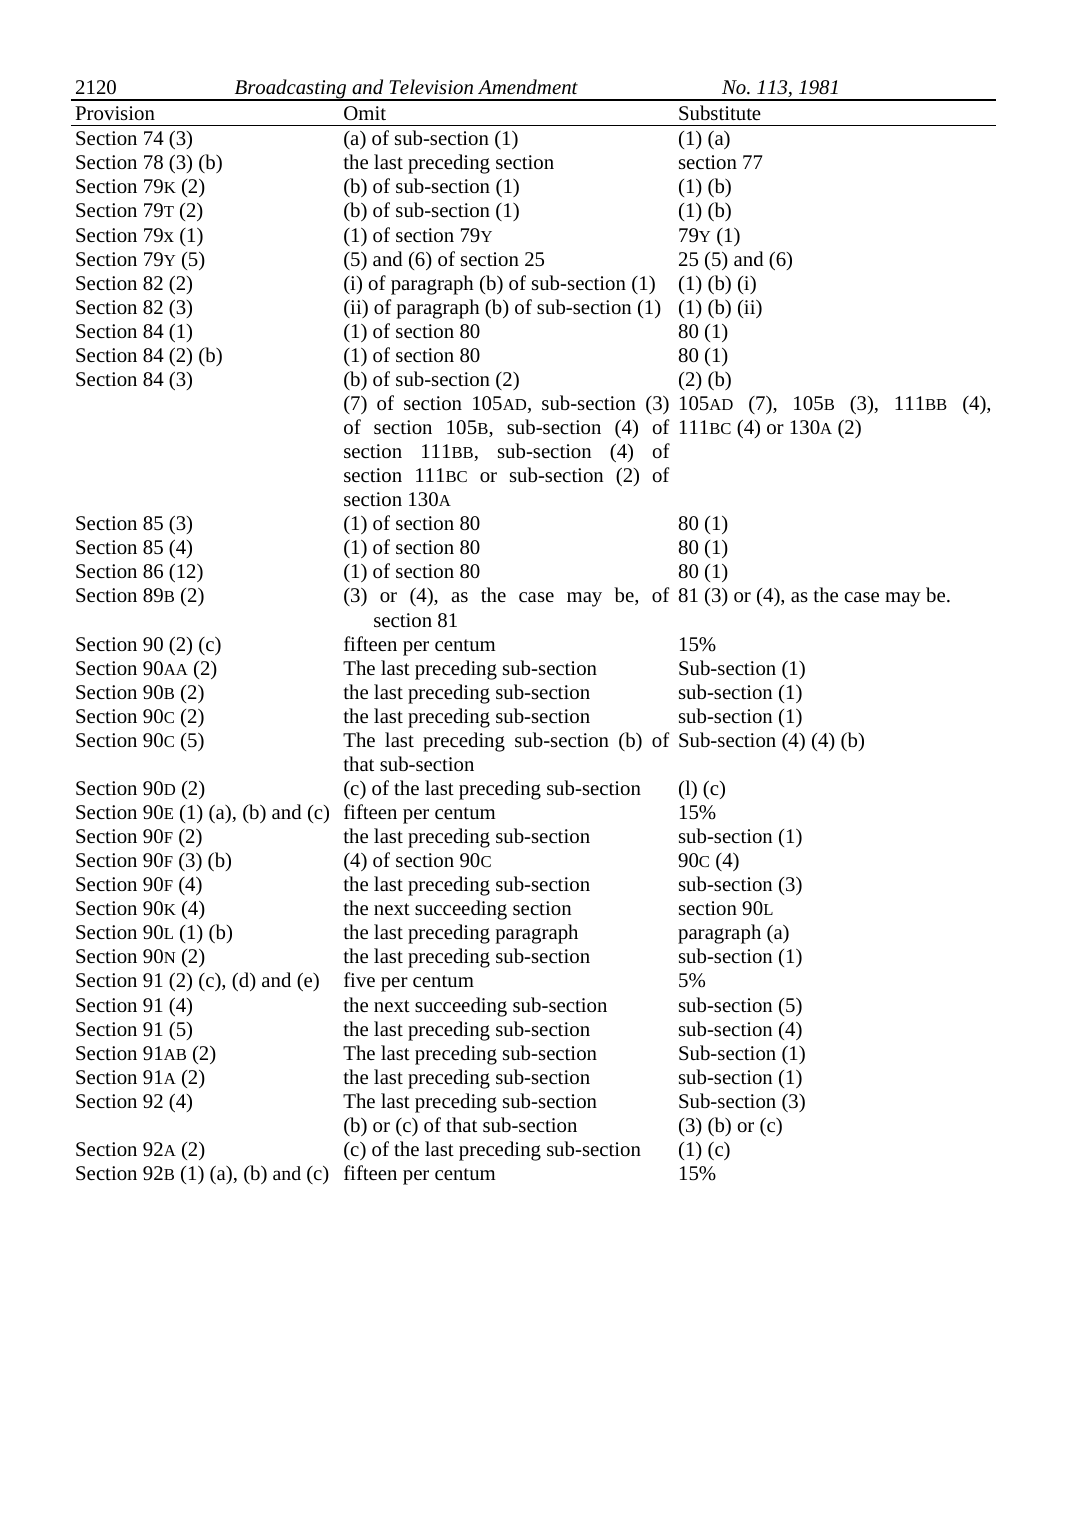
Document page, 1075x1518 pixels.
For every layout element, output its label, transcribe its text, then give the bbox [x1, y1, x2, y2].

table_cell Section 90d (2) [71, 776, 339, 800]
table_cell the last preceding paragraph [339, 920, 674, 944]
table_cell Section 90e (1) (a), (b) and (c) [71, 800, 339, 824]
table_cell (c) of the last preceding sub-section [339, 1137, 674, 1161]
table_cell Section 90aa (2) [71, 656, 339, 680]
table_cell 79y (1) [674, 223, 996, 247]
table_cell the last preceding sub-section [339, 1065, 674, 1089]
table_cell sub-section (3) [674, 872, 996, 896]
table_cell (1) (b) (ii) [674, 295, 996, 319]
table_cell section 77 [674, 150, 996, 174]
table_cell 90c (4) [674, 848, 996, 872]
table_cell (ii) of paragraph (b) of sub-section (1) [339, 295, 674, 319]
table_cell The last preceding sub-section (b) of that sub-section [339, 728, 674, 776]
table_cell Sub-section (1) [674, 656, 996, 680]
table_cell 15% [674, 800, 996, 824]
table_cell Section 79k (2) [71, 174, 339, 198]
table_cell (1) of section 80 [339, 319, 674, 343]
table_cell the last preceding sub-section [339, 824, 674, 848]
table_cell (b) of sub-section (1) [339, 174, 674, 198]
table_cell 25 (5) and (6) [674, 247, 996, 271]
table_cell (1) (a) [674, 126, 996, 150]
table_cell (i) of paragraph (b) of sub-section (1) [339, 271, 674, 295]
table_cell Section 84 (3) [71, 367, 339, 511]
table_cell 80 (1) [674, 343, 996, 367]
table_cell sub-section (1) [674, 1065, 996, 1089]
table_cell (1) of section 80 [339, 559, 674, 583]
table_cell Section 82 (2) [71, 271, 339, 295]
table_cell (l) (c) [674, 776, 996, 800]
table_cell sub-section (1) [674, 680, 996, 704]
table_cell the last preceding sub-section [339, 872, 674, 896]
table_cell (1) of section 80 [339, 535, 674, 559]
table_cell Section 74 (3) [71, 126, 339, 150]
table_cell Section 90c (2) [71, 704, 339, 728]
table_cell Section 86 (12) [71, 559, 339, 583]
table_cell Section 91 (5) [71, 1017, 339, 1041]
table_cell Section 90k (4) [71, 896, 339, 920]
table_cell the last preceding sub-section [339, 680, 674, 704]
table_cell The last preceding sub-section [339, 1041, 674, 1065]
table_cell Section 90f (3) (b) [71, 848, 339, 872]
table_cell (b) of sub-section (1) [339, 199, 674, 222]
table_cell (1) (b) (i) [674, 271, 996, 295]
table_cell (1) (c) [674, 1137, 996, 1161]
table_cell 80 (1) [674, 535, 996, 559]
table_cell sub-section (1) [674, 944, 996, 968]
table_cell (a) of sub-section (1) [339, 126, 674, 150]
table_header Provision [71, 101, 339, 125]
table_cell fifteen per centum [339, 800, 674, 824]
table_cell Section 90n (2) [71, 944, 339, 968]
table_cell sub-section (5) [674, 993, 996, 1017]
table_cell fifteen per centum [339, 632, 674, 656]
table_cell Sub-section (3) (3) (b) or (c) [674, 1089, 996, 1137]
table_cell the last preceding section [339, 150, 674, 174]
table_cell (1) of section 80 [339, 511, 674, 535]
table_cell 15% [674, 632, 996, 656]
table_cell Section 85 (3) [71, 511, 339, 535]
table_cell Sub-section (1) [674, 1041, 996, 1065]
table_header Omit [339, 101, 674, 125]
table_cell Section 90f (2) [71, 824, 339, 848]
table_cell the last preceding sub-section [339, 1017, 674, 1041]
table_cell Section 90 (2) (c) [71, 632, 339, 656]
table_cell Section 90b (2) [71, 680, 339, 704]
table_cell section 90l [674, 896, 996, 920]
table_cell fifteen per centum [339, 1161, 674, 1185]
table_cell Section 90f (4) [71, 872, 339, 896]
table_cell sub-section (1) [674, 704, 996, 728]
table_cell the next succeeding sub-section [339, 993, 674, 1017]
table_cell 80 (1) [674, 559, 996, 583]
table_cell Section 89b (2) [71, 584, 339, 632]
table_cell (1) (b) [674, 174, 996, 198]
table_cell The last preceding sub-section (b) or (c) of that sub-section [339, 1089, 674, 1137]
table_cell five per centum [339, 969, 674, 992]
table_cell Section 90c (5) [71, 728, 339, 776]
table_cell the last preceding sub-section [339, 704, 674, 728]
table_cell Section 92b (1) (a), (b) and (c) [71, 1161, 339, 1185]
table_cell Section 79t (2) [71, 199, 339, 222]
table_cell Section 91ab (2) [71, 1041, 339, 1065]
table_cell (1) (b) [674, 199, 996, 222]
table_cell (5) and (6) of section 25 [339, 247, 674, 271]
table_cell Section 79y (5) [71, 247, 339, 271]
table_cell 80 (1) [674, 511, 996, 535]
table_cell 5% [674, 969, 996, 992]
table_cell Section 91 (2) (c), (d) and (e) [71, 969, 339, 992]
table_cell (2) (b) 105ad (7), 105b (3), 111bb (4), 111bc (4) or 130a (2) [674, 367, 996, 511]
table_cell Section 91 (4) [71, 993, 339, 1017]
table_cell Section 79x (1) [71, 223, 339, 247]
table_cell sub-section (1) [674, 824, 996, 848]
table_cell Section 91a (2) [71, 1065, 339, 1089]
table_cell The last preceding sub-section [339, 656, 674, 680]
table_cell Section 78 (3) (b) [71, 150, 339, 174]
table_header Substitute [674, 101, 996, 125]
table_cell (4) of section 90c [339, 848, 674, 872]
table_cell 15% [674, 1161, 996, 1185]
table_cell (3) or (4), as the case may be, of section 81 [339, 584, 674, 632]
table_cell Section 84 (1) [71, 319, 339, 343]
table_cell Sub-section (4) (4) (b) [674, 728, 996, 776]
table_cell Section 92a (2) [71, 1137, 339, 1161]
table_cell (c) of the last preceding sub-section [339, 776, 674, 800]
table_cell Section 90l (1) (b) [71, 920, 339, 944]
table_cell Section 85 (4) [71, 535, 339, 559]
table_cell the last preceding sub-section [339, 944, 674, 968]
table_cell (1) of section 80 [339, 343, 674, 367]
table_cell 80 (1) [674, 319, 996, 343]
table_cell paragraph (a) [674, 920, 996, 944]
table_cell the next succeeding section [339, 896, 674, 920]
table_cell sub-section (4) [674, 1017, 996, 1041]
table_cell 81 (3) or (4), as the case may be. [674, 584, 996, 632]
table_cell Section 84 (2) (b) [71, 343, 339, 367]
table_cell (1) of section 79y [339, 223, 674, 247]
table_cell Section 92 (4) [71, 1089, 339, 1137]
table_cell (b) of sub-section (2) (7) of section 105ad, sub-section (3) of section 105b, sub-section (4) of section 111bb, sub-section (4) of section 111bc or sub-section (2) of section 130a [339, 367, 674, 511]
table_cell Section 82 (3) [71, 295, 339, 319]
